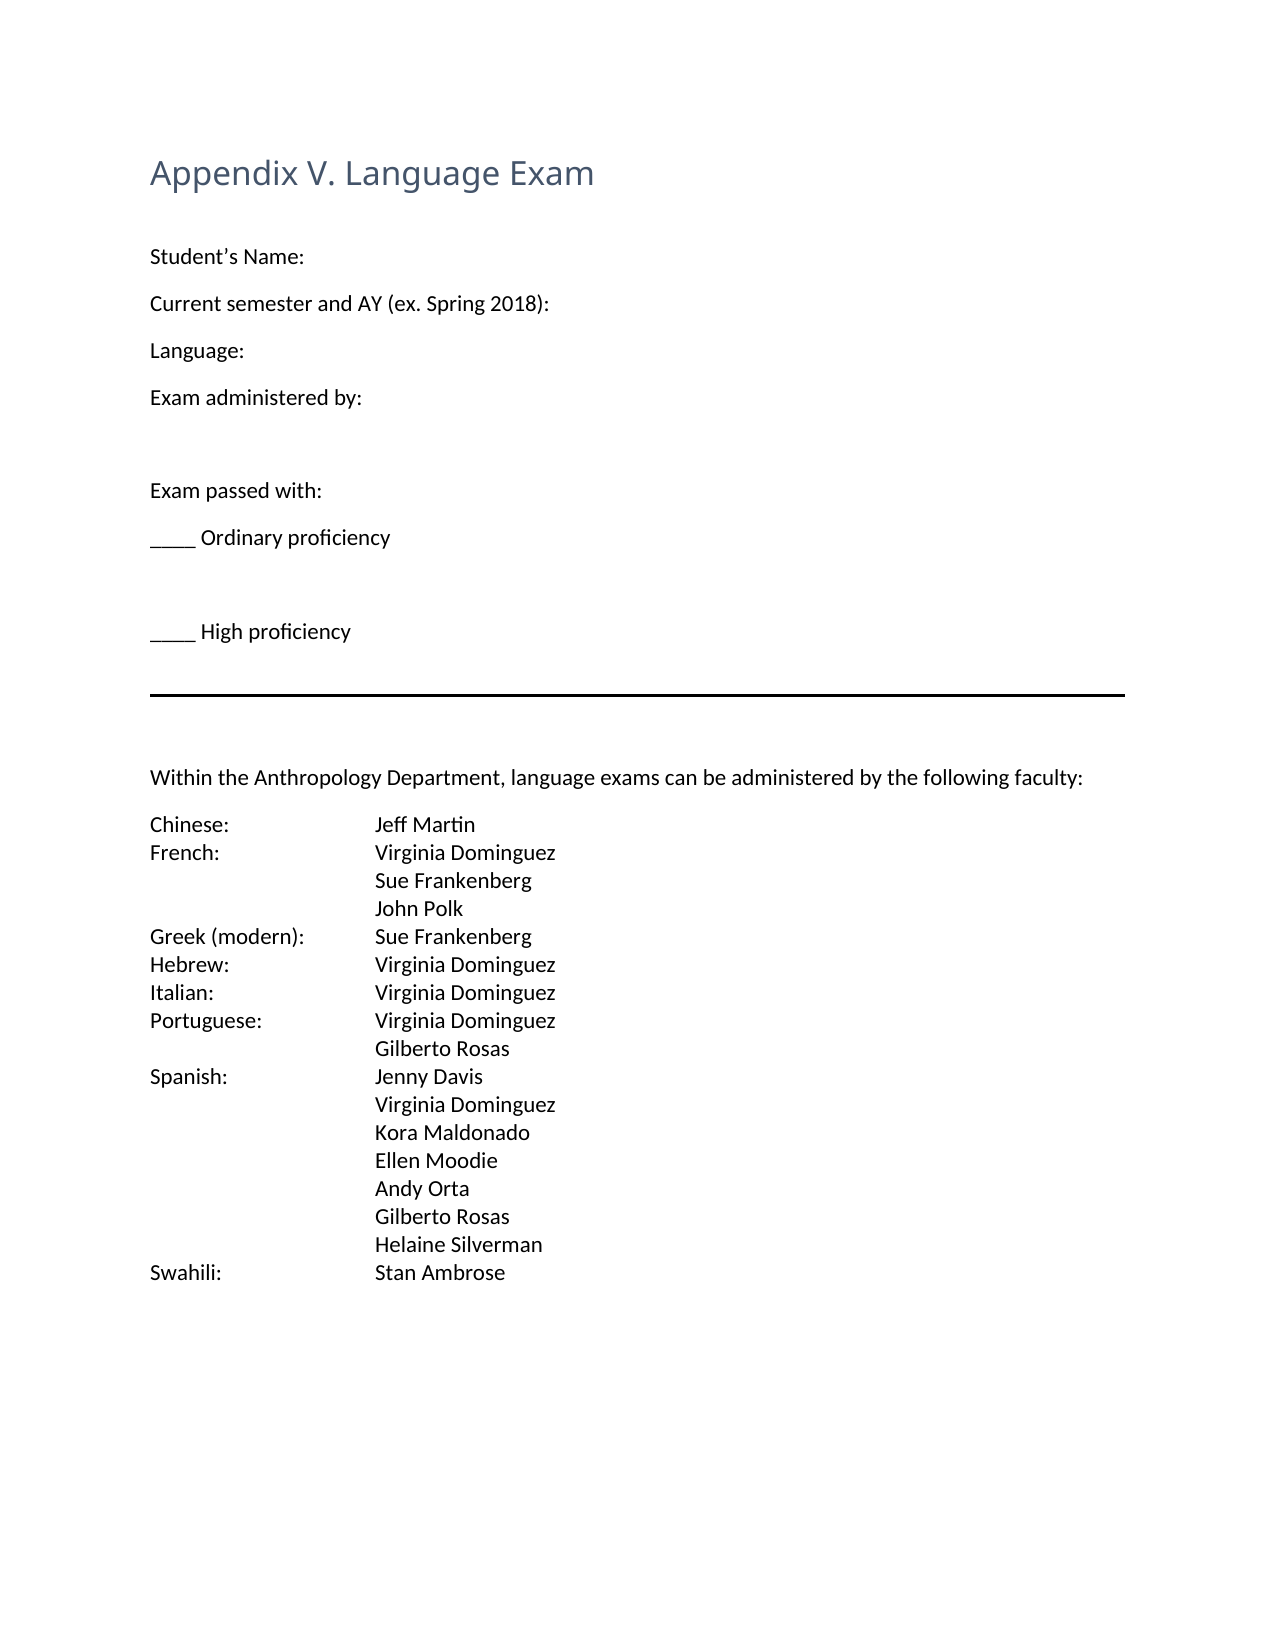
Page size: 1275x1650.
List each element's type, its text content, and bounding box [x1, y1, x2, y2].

text Portuguese: Virginia Dominguez [150, 1006, 1125, 1034]
text Ellen Moodie [300, 1146, 1125, 1174]
text Spanish: Jenny Davis [150, 1062, 1125, 1090]
text Chinese: Jeff Martin [150, 810, 1125, 838]
text Swahili: Stan Ambrose [150, 1258, 1125, 1286]
text Hebrew: Virginia Dominguez [150, 950, 1125, 978]
text Virginia Dominguez [150, 1090, 1125, 1118]
text Kora Maldonado [300, 1118, 1125, 1146]
text Exam passed with: [150, 477, 1125, 505]
text Gilberto Rosas [150, 1034, 1125, 1062]
text ____ Ordinary proficiency [150, 523, 1125, 552]
text Italian: Virginia Dominguez [150, 978, 1125, 1006]
text Language: [150, 336, 1125, 364]
subtitle Appendix V. Language Exam [150, 150, 1125, 195]
text ____ High proficiency [150, 617, 1125, 645]
text Greek (modern): Sue Frankenberg [150, 922, 1125, 950]
text Current semester and AY (ex. Spring 2018): [150, 289, 1125, 317]
text French: Virginia Dominguez [150, 838, 1125, 866]
text Gilberto Rosas [300, 1202, 1125, 1230]
text Student’s Name: [150, 242, 1125, 270]
text Andy Orta [300, 1174, 1125, 1202]
text Exam administered by: [150, 383, 1125, 411]
text Within the Anthropology Department, language exams can be administered by the following faculty: [150, 763, 1125, 791]
text John Polk [150, 894, 1125, 922]
text Sue Frankenberg [150, 866, 1125, 894]
text Helaine Silverman [300, 1230, 1125, 1258]
